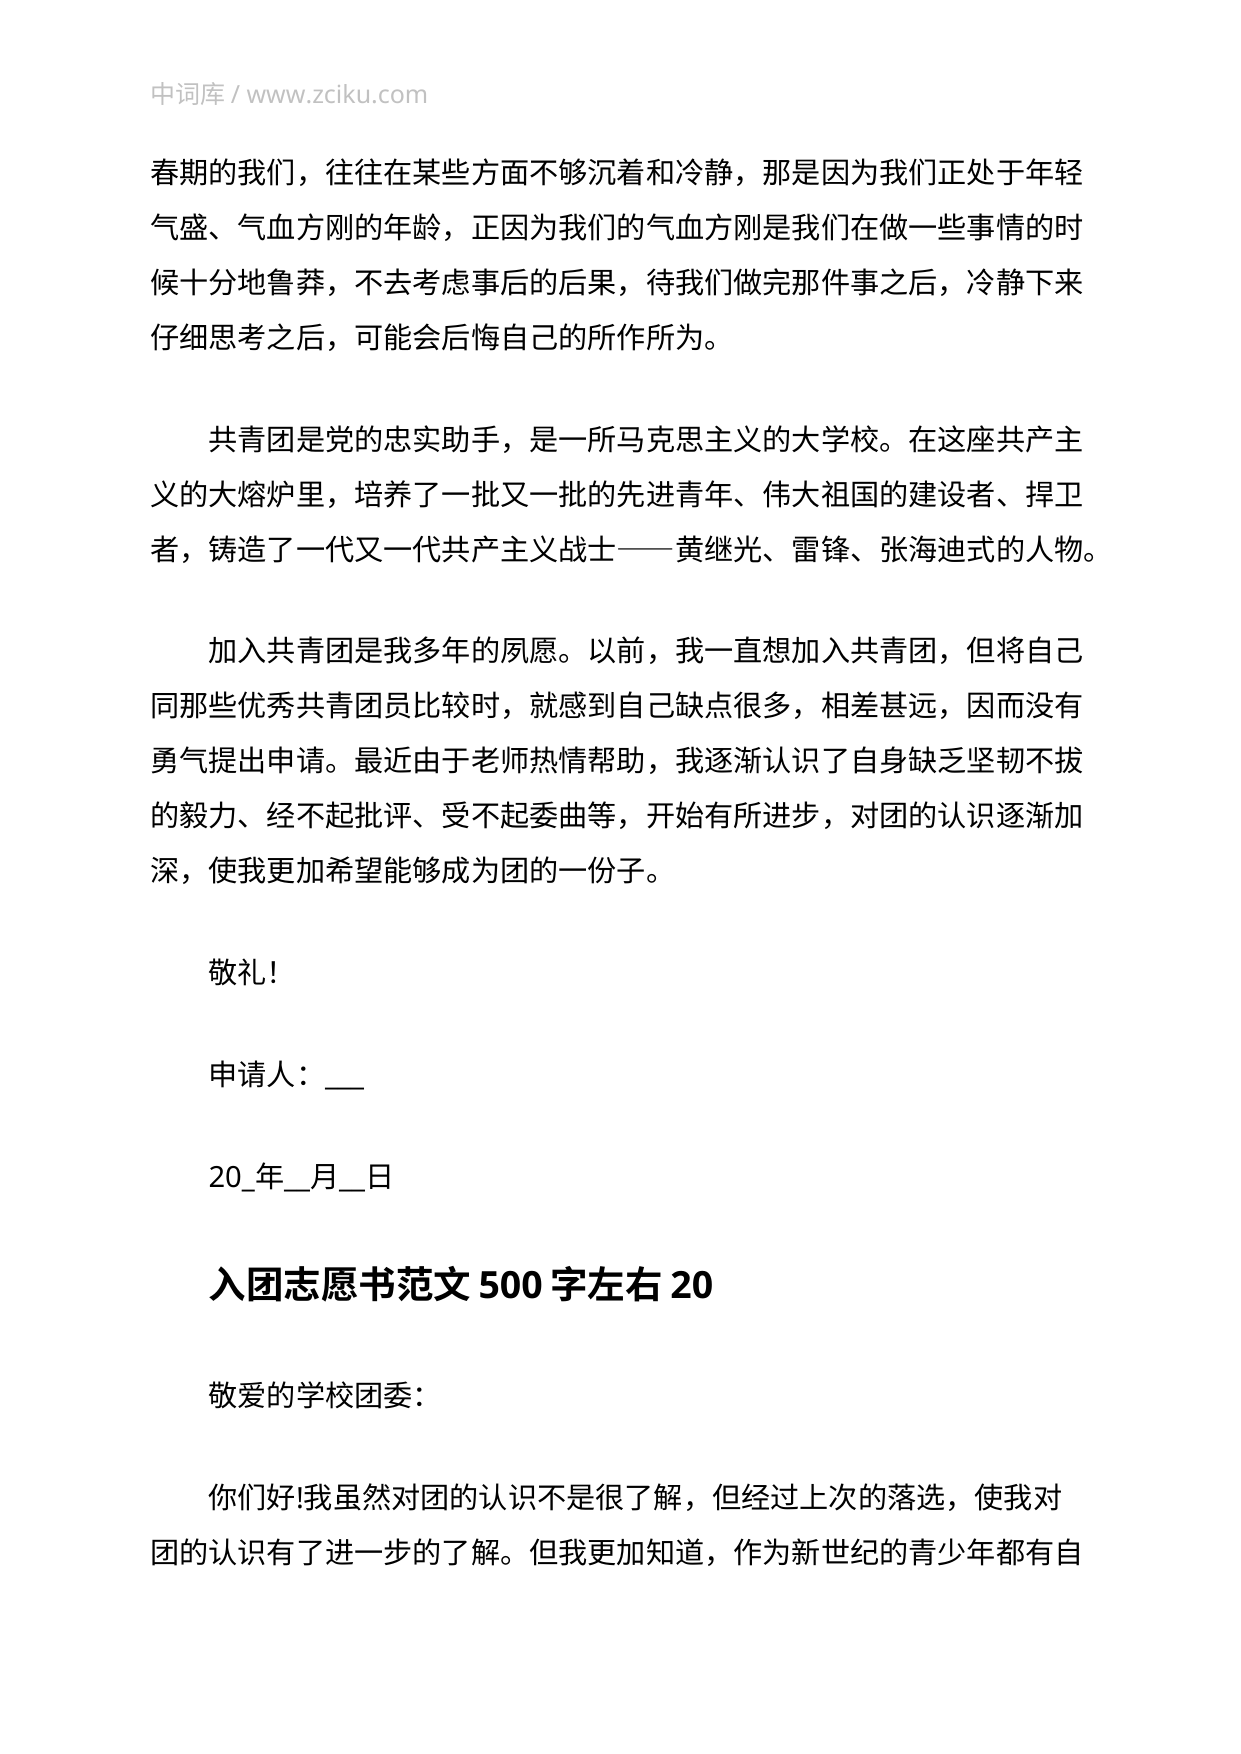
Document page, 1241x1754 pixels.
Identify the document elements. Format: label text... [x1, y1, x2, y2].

text 入团志愿书范文500字左右20 [150, 1255, 1090, 1309]
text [150, 150, 1090, 357]
text 敬礼！ [150, 949, 1090, 992]
text 共青团是党的忠实助手，是一所马克思主义的大学校。在这座共产主义的大熔炉里，培养了一批又一批的先进青年、伟大祖国的建设者、捍卫者，铸造了一代又一代共产主义战士——黄继光、雷锋、张海迪式的人物。 [150, 416, 1090, 568]
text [150, 1474, 1090, 1572]
text 20_年__月__日 [150, 1153, 1090, 1196]
text 加入共青团是我多年的夙愿。以前，我一直想加入共青团，但将自己同那些优秀共青团员比较时，就感到自己缺点很多，相差甚远，因而没有勇气提出申请。最近由于老师热情帮助，我逐渐认识了自身缺乏坚韧不拔的毅力、经不起批评、受不起委曲等，开始有所进步，对团的认识逐渐加深，使我更加希望能够成为团的一份子。 [150, 628, 1090, 890]
text 申请人：___ [150, 1051, 1090, 1093]
text 敬爱的学校团委： [150, 1373, 1090, 1415]
